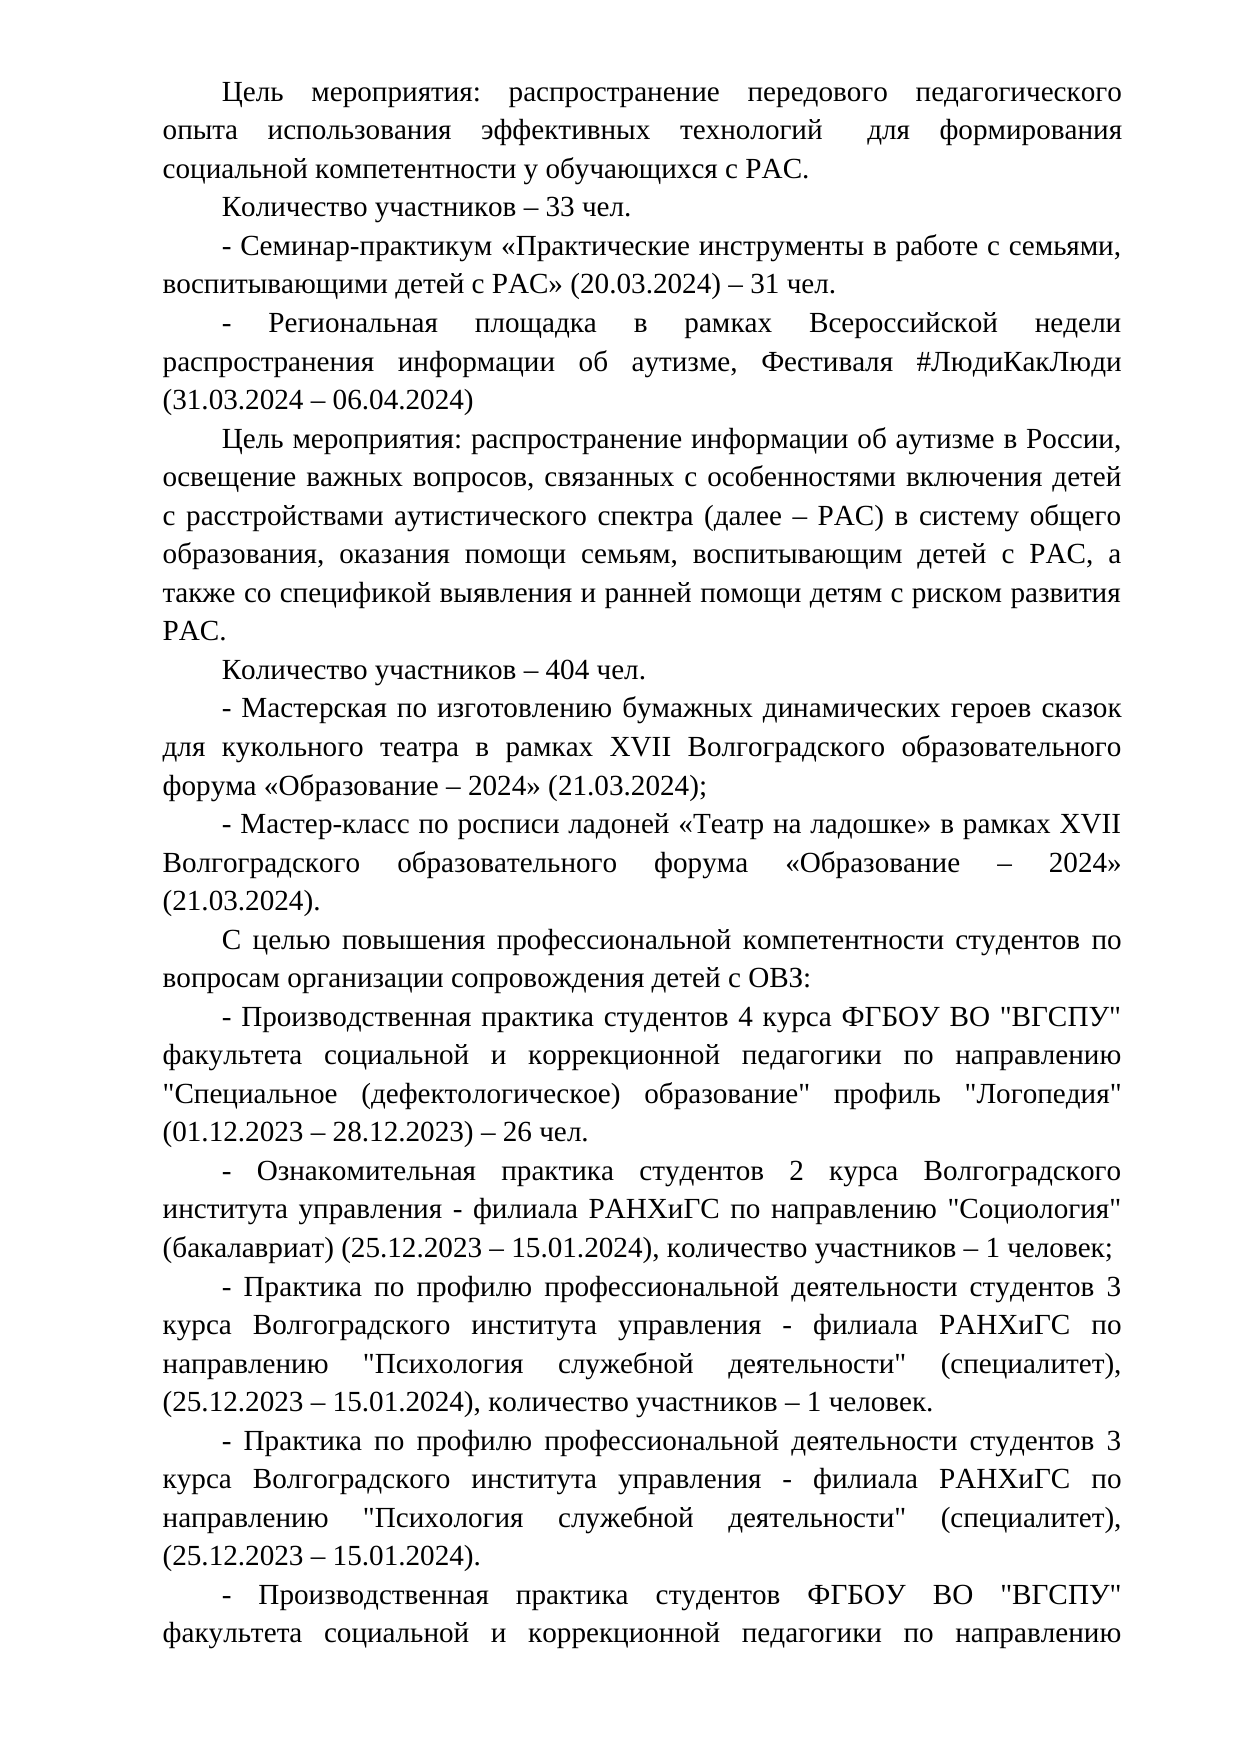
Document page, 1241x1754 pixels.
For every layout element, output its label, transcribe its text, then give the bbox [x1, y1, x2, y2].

text - Мастер-класс по росписи ладоней «Театр на ладошке» в рамках XVII Волгоградского образовательного форума «Образование – 2024» (21.03.2024). [162, 806, 1122, 917]
text - Семинар-практикум «Практические инструменты в работе с семьями, воспитывающими детей с РАС» (20.03.2024) – 31 чел. [162, 228, 1122, 300]
text Количество участников – 404 чел. [162, 652, 1122, 686]
text - Производственная практика студентов 4 курса ФГБОУ ВО "ВГСПУ" факультета социальной и коррекционной педагогики по направлению "Специальное (дефектологическое) образование" профиль "Логопедия" (01.12.2023 – 28.12.2023) – 26 чел. [162, 999, 1122, 1148]
text - Практика по профилю профессиональной деятельности студентов 3 курса Волгоградского института управления - филиала РАНХиГС по направлению "Психология служебной деятельности" (специалитет), (25.12.2023 – 15.01.2024), количество участников – 1 человек. [162, 1269, 1122, 1418]
text - Мастерская по изготовлению бумажных динамических героев сказок для кукольного театра в рамках XVII Волгоградского образовательного форума «Образование – 2024» (21.03.2024); [162, 691, 1122, 801]
text - Региональная площадка в рамках Всероссийской недели распространения информации об аутизме, Фестиваля #ЛюдиКакЛюди (31.03.2024 – 06.04.2024) [162, 305, 1122, 416]
text С целью повышения профессиональной компетентности студентов по вопросам организации сопровождения детей с ОВЗ: [162, 922, 1122, 994]
text - Ознакомительная практика студентов 2 курса Волгоградского института управления - филиала РАНХиГС по направлению "Социология" (бакалавриат) (25.12.2023 – 15.01.2024), количество участников – 1 человек; [162, 1153, 1122, 1264]
text Цель мероприятия: распространение информации об аутизме в России, освещение важных вопросов, связанных с особенностями включения детей с расстройствами аутистического спектра (далее – РАС) в систему общего образования, оказания помощи семьям, воспитывающим детей с РАС, а также со спецификой выявления и ранней помощи детям с риском развития РАС. [162, 421, 1122, 647]
text Цель мероприятия: распространение передового педагогического опыта использования эффективных технологий для формирования социальной компетентности у обучающихся с РАС. [162, 74, 1122, 184]
text - Практика по профилю профессиональной деятельности студентов 3 курса Волгоградского института управления - филиала РАНХиГС по направлению "Психология служебной деятельности" (специалитет), (25.12.2023 – 15.01.2024). [162, 1423, 1122, 1572]
text Количество участников – 33 чел. [162, 189, 1122, 223]
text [162, 1577, 1122, 1649]
